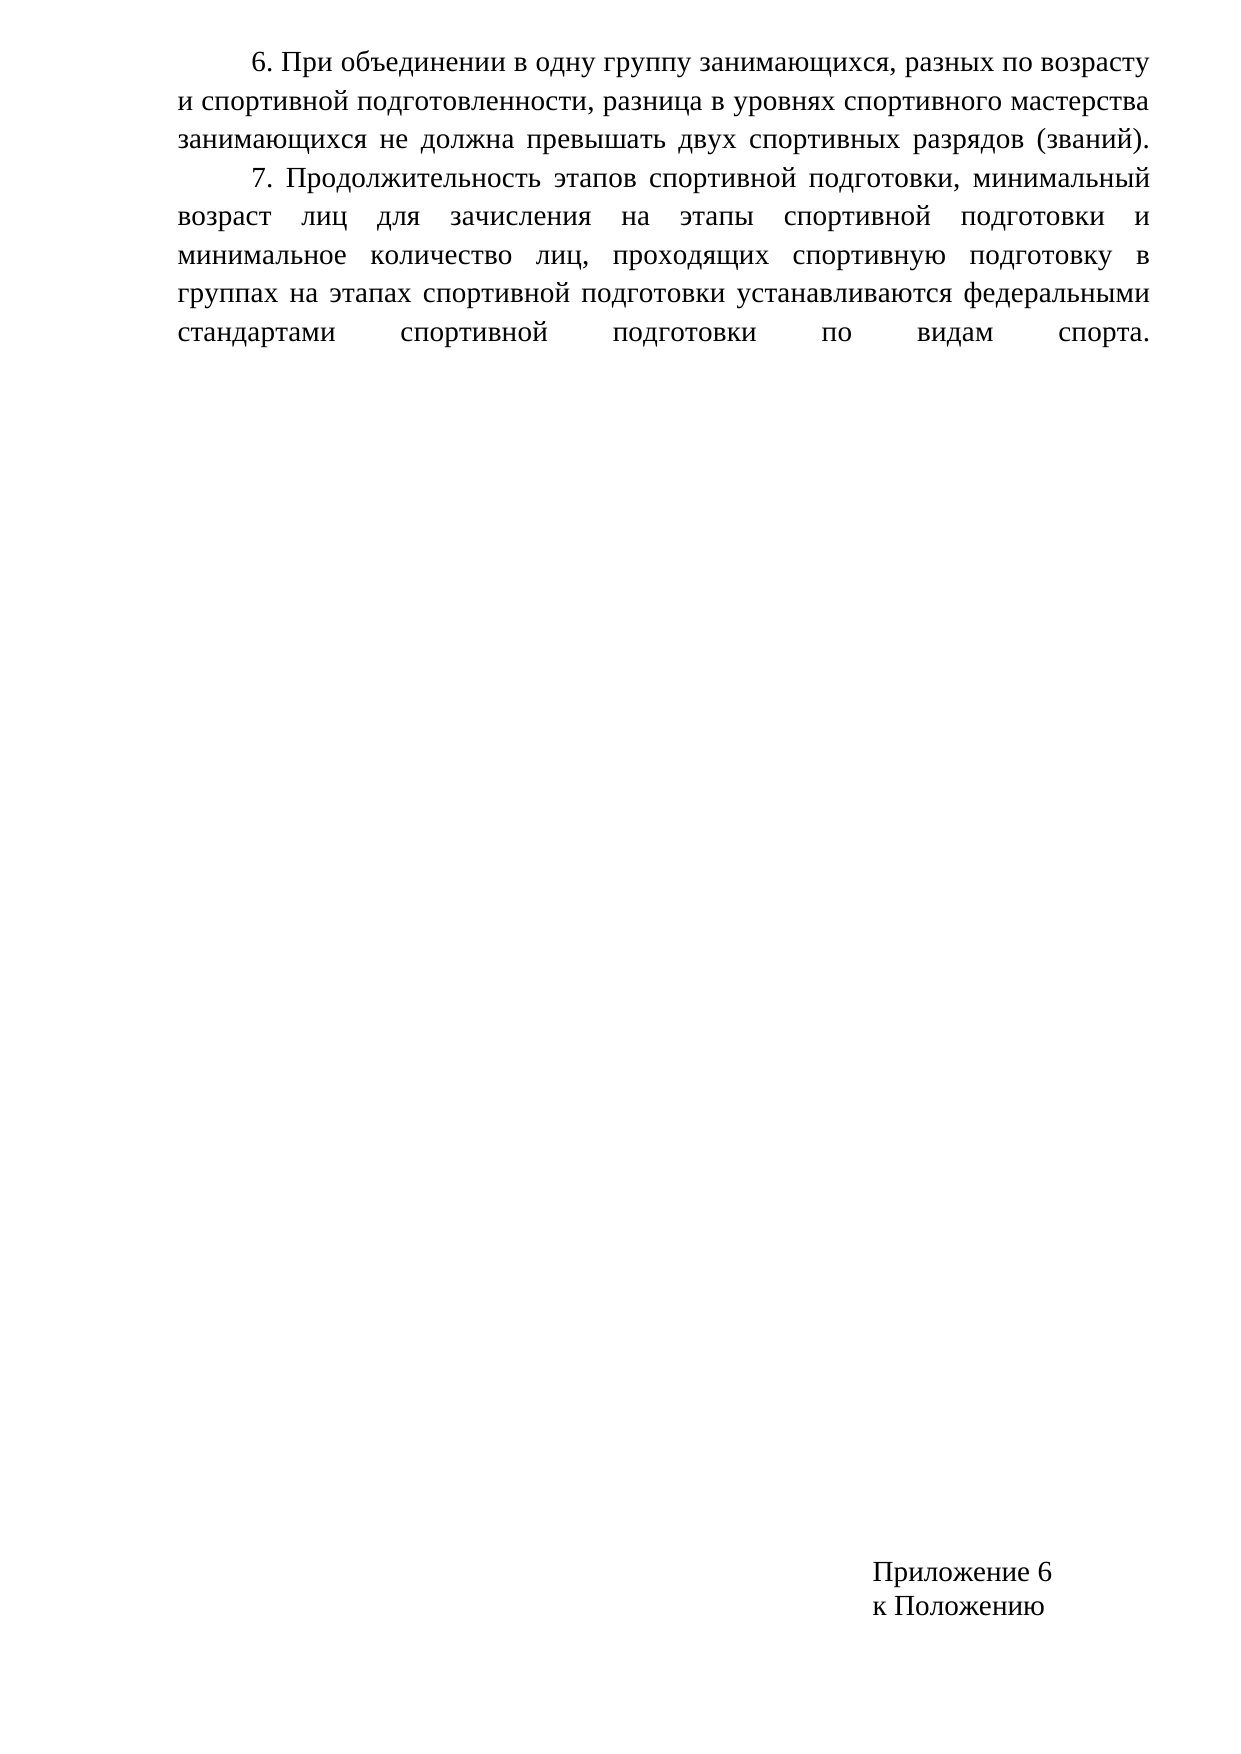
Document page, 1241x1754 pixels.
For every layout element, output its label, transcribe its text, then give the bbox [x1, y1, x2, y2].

table_header Приложение 6 к Положению [846, 1554, 1148, 1631]
text 6. При объединении в одну группу занимающихся, разных по возрасту и спортивной подготовленности, разница в уровнях спортивного мастерства занимающихся не должна превышать двух спортивных разрядов (званий). 7. Продолжительность этапов спортивной подготовки, минимальный возраст лиц для зачисления на этапы спортивной подготовки и минимальное количество лиц, проходящих спортивную подготовку в группах на этапах спортивной подготовки устанавливаются федеральными стандартами спортивной подготовки по видам спорта. [177, 44, 1152, 410]
